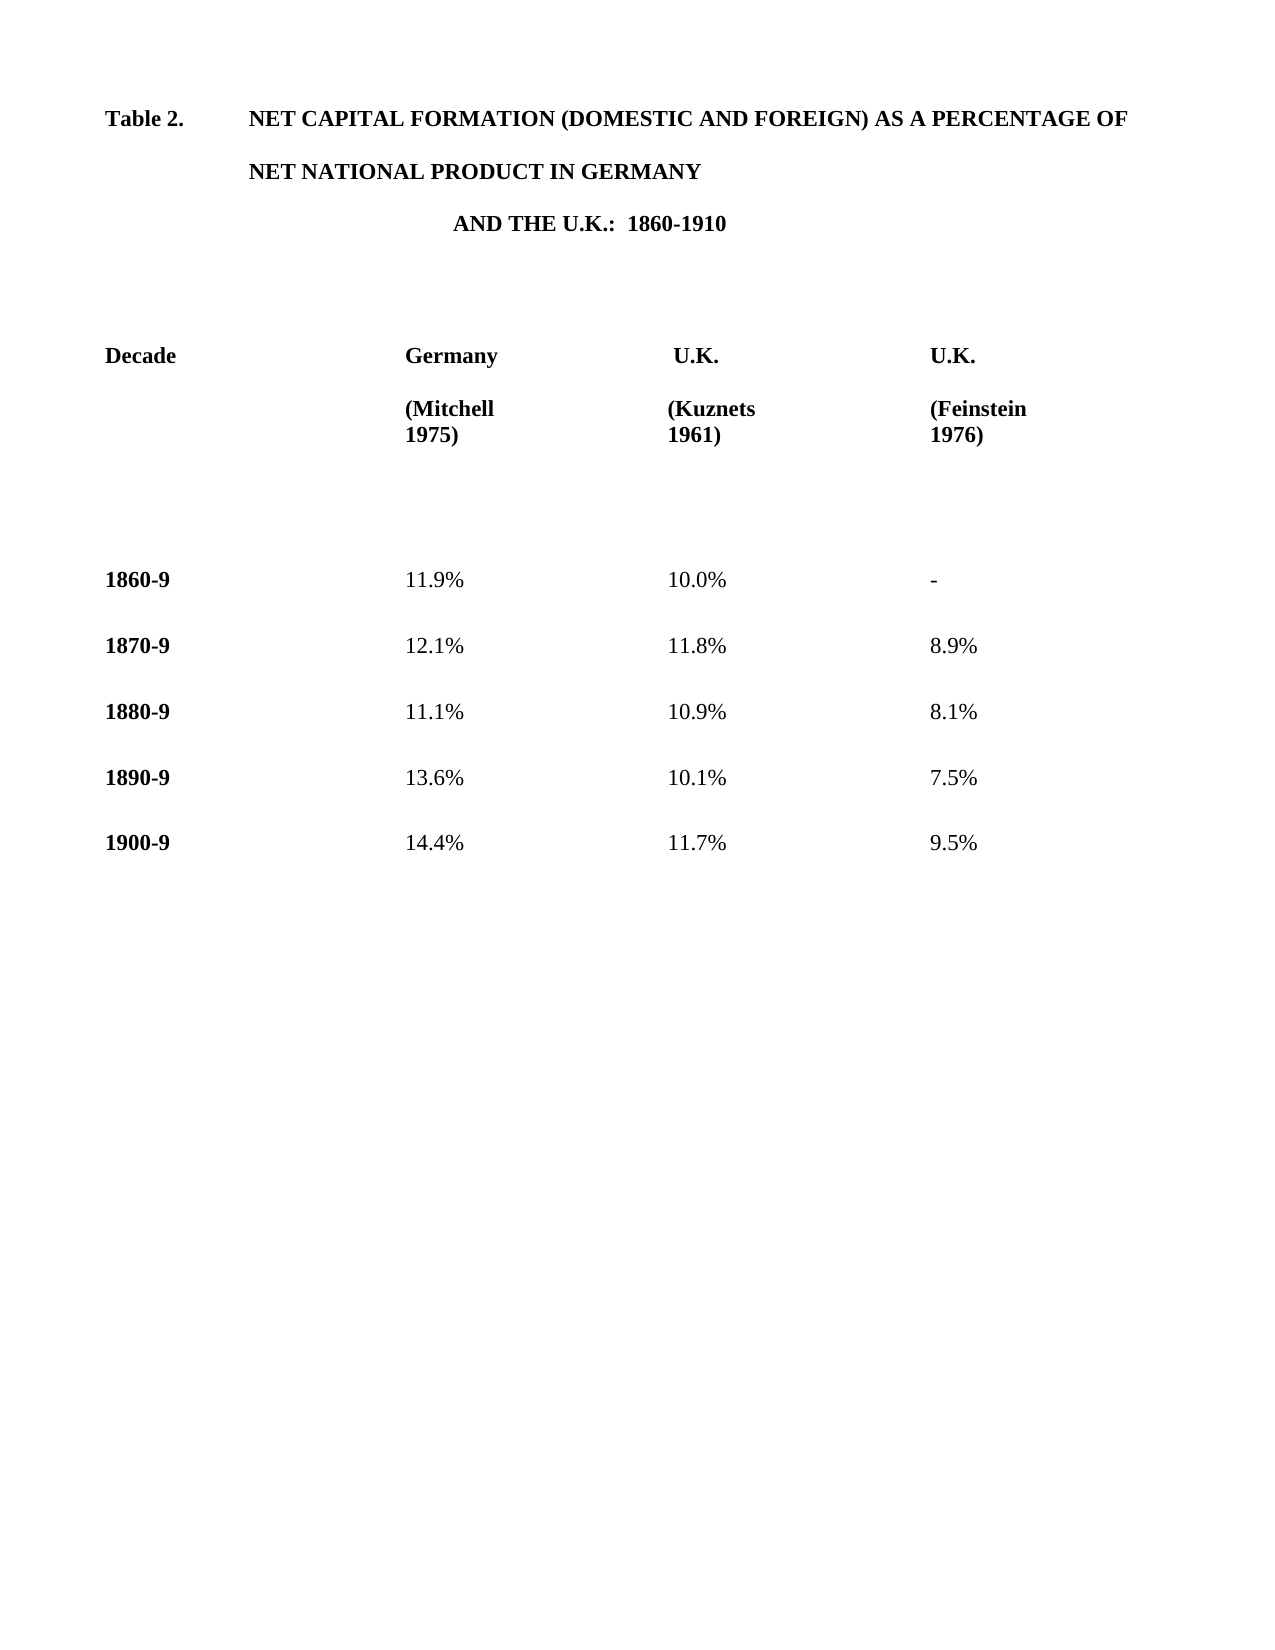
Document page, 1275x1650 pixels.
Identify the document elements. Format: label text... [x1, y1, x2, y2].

text 1900-9 14.4% 11.7% 9.5% [105, 829, 1170, 856]
text Table 2. NET CAPITAL FORMATION (DOMESTIC AND FOREIGN) AS A PERCENTAGE OF NET NATIONAL PRODUCT IN GERMANY [105, 105, 1170, 184]
text 1890-9 13.6% 10.1% 7.5% [105, 764, 1170, 790]
text AND THE U.K.: 1860-1910 [105, 210, 1170, 237]
text Decade Germany U.K. U.K. [105, 342, 1170, 368]
text 1975) 1961) 1976) [105, 421, 1170, 448]
text 1870-9 12.1% 11.8% 8.9% [105, 632, 1170, 658]
text 1880-9 11.1% 10.9% 8.1% [105, 698, 1170, 724]
text (Mitchell (Kuznets (Feinstein [105, 395, 1170, 421]
text 1860-9 11.9% 10.0% - [105, 566, 1170, 592]
